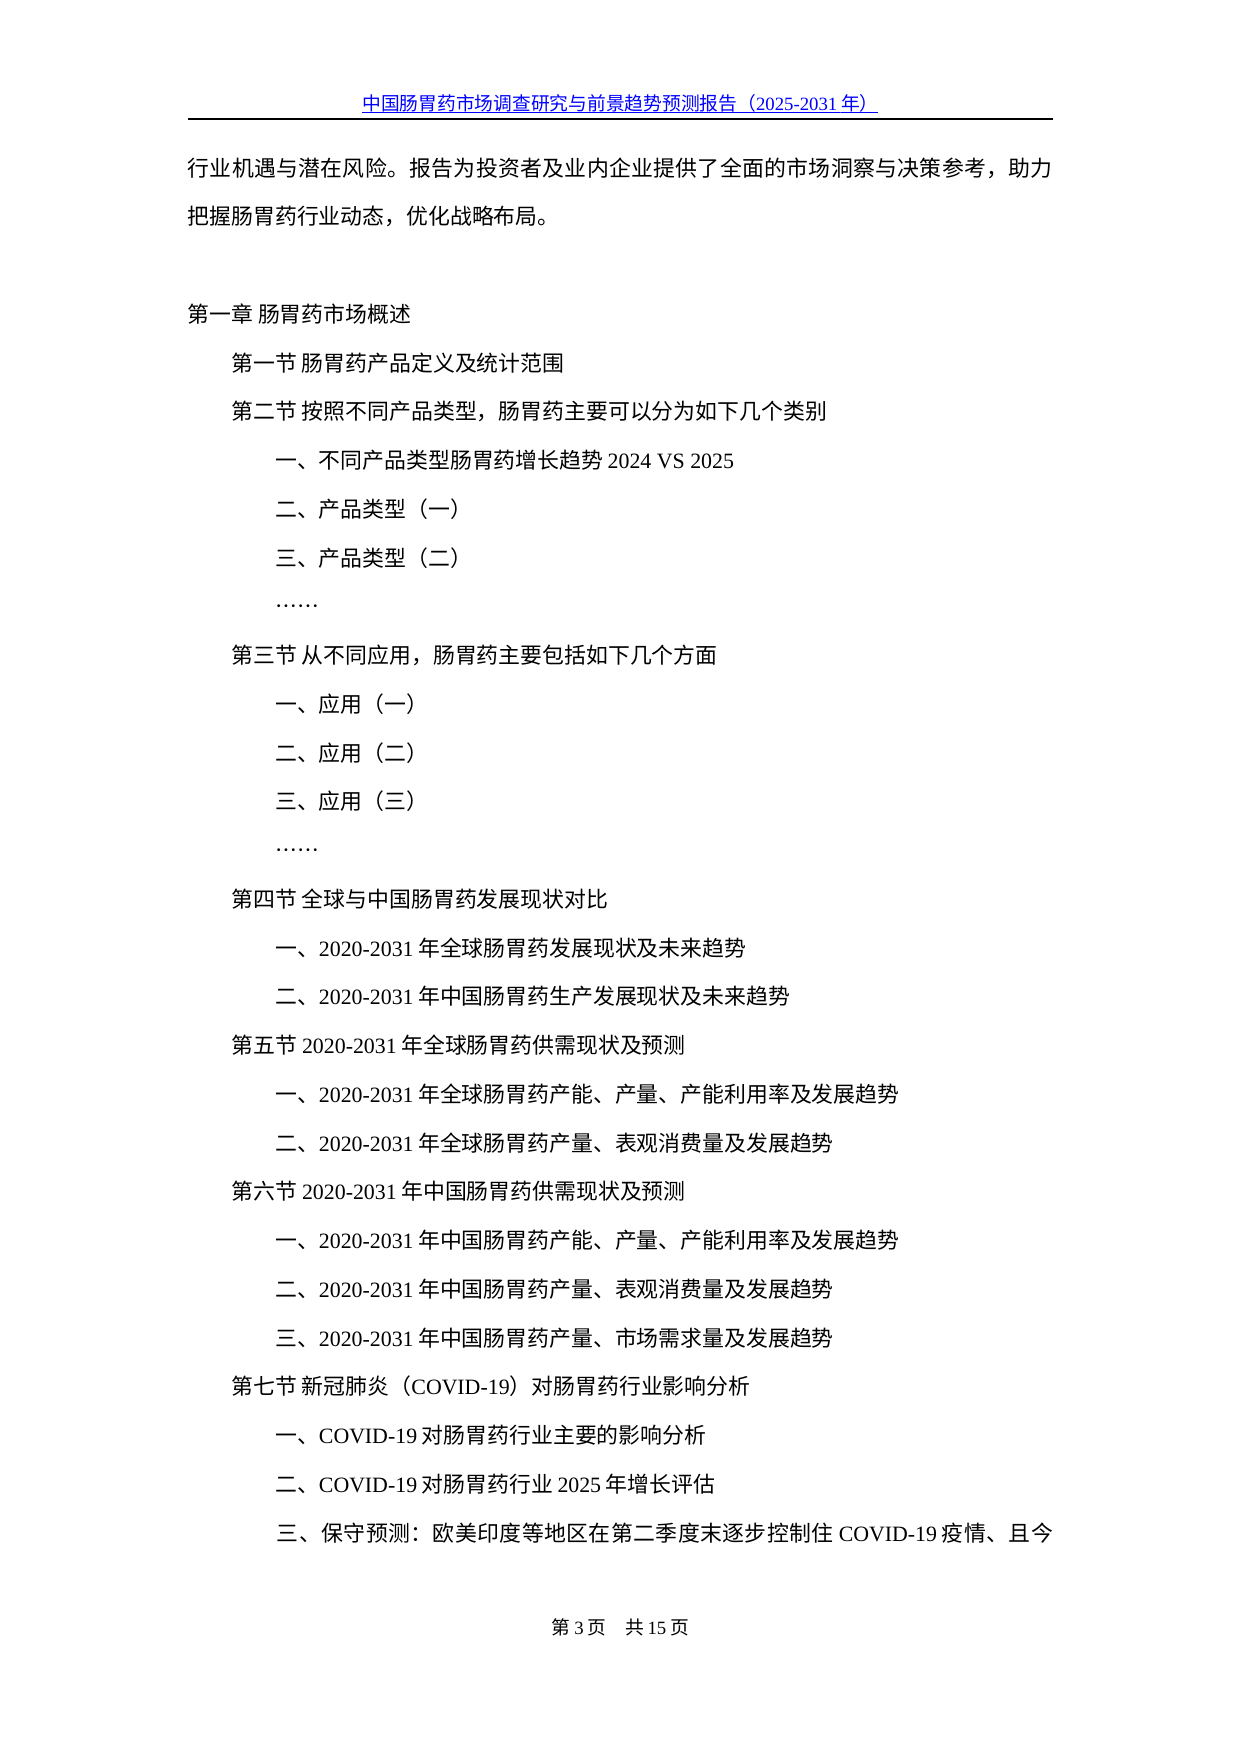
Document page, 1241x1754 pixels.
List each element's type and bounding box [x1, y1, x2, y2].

text [187, 150, 1053, 1548]
